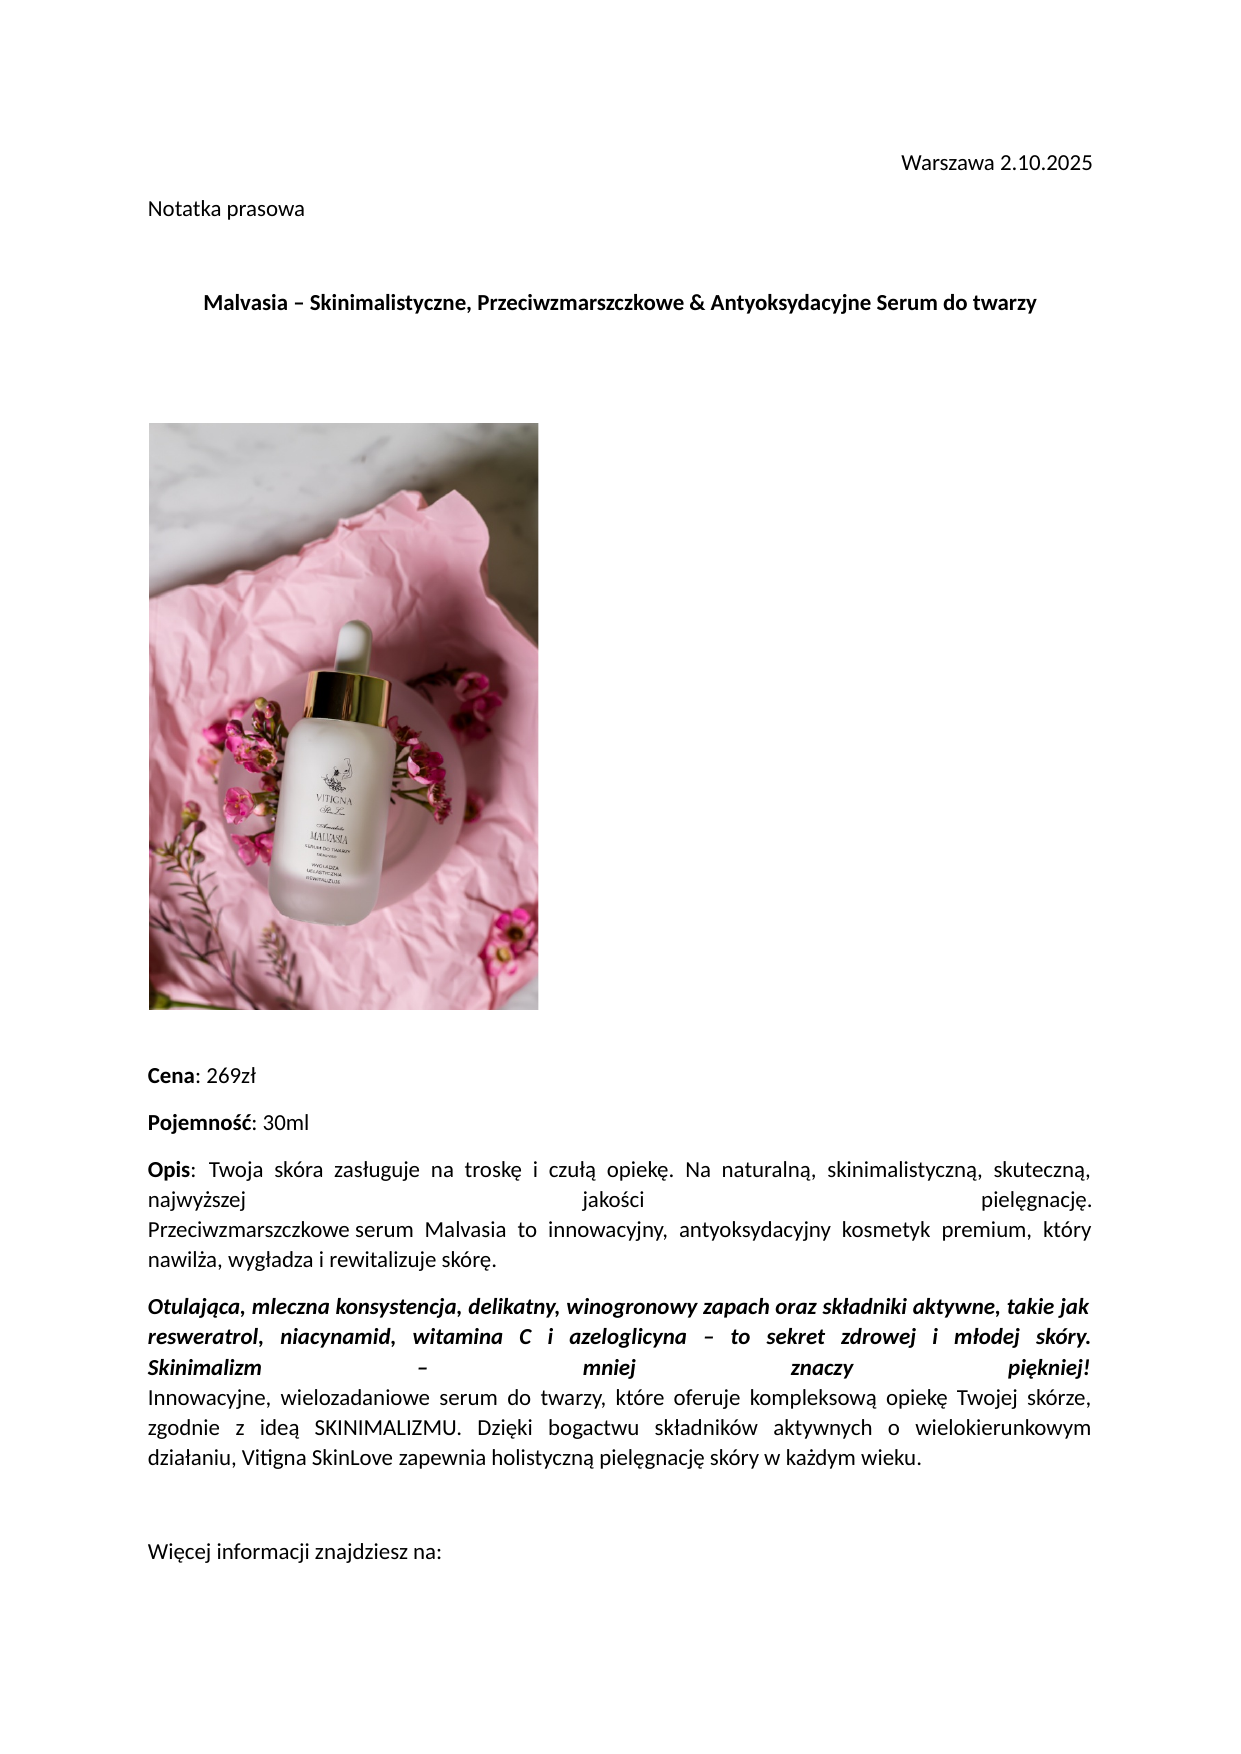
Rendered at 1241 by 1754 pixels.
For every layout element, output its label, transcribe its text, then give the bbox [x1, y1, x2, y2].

text Opis: Twoja skóra zasługuje na troskę i czułą opiekę. Na naturalną, skinimalistyczną, skuteczną, najwyższej jakości pielęgnację. Przeciwzmarszczkowe serum Malvasia to innowacyjny, antyoksydacyjny kosmetyk premium, który nawilża, wygładza i rewitalizuje skórę. [148, 1155, 1093, 1273]
picture [147, 423, 538, 1008]
text Więcej informacji znajdziesz na: [148, 1537, 1093, 1565]
text Notatka prasowa [148, 194, 1093, 222]
text Cena: 269zł [148, 1061, 1093, 1089]
text Pojemność: 30ml [148, 1108, 1093, 1136]
text Warszawa 2.10.2025 [148, 148, 1093, 176]
text Malvasia – Skinimalistyczne, Przeciwzmarszczkowe & Antyoksydacyjne Serum do twarzy [148, 288, 1093, 316]
text Otulająca, mleczna konsystencja, delikatny, winogronowy zapach oraz składniki aktywne, takie jak resweratrol, niacynamid, witamina C i azeloglicyna – to sekret zdrowej i młodej skóry. Skinimalizm – mniej znaczy piękniej! Innowacyjne, wielozadaniowe serum do twarzy, które oferuje kompleksową opiekę Twojej skórze, zgodnie z ideą SKINIMALIZMU. Dzięki bogactwu składników aktywnych o wielokierunkowym działaniu, Vitigna SkinLove zapewnia holistyczną pielęgnację skóry w każdym wieku. [148, 1292, 1093, 1471]
